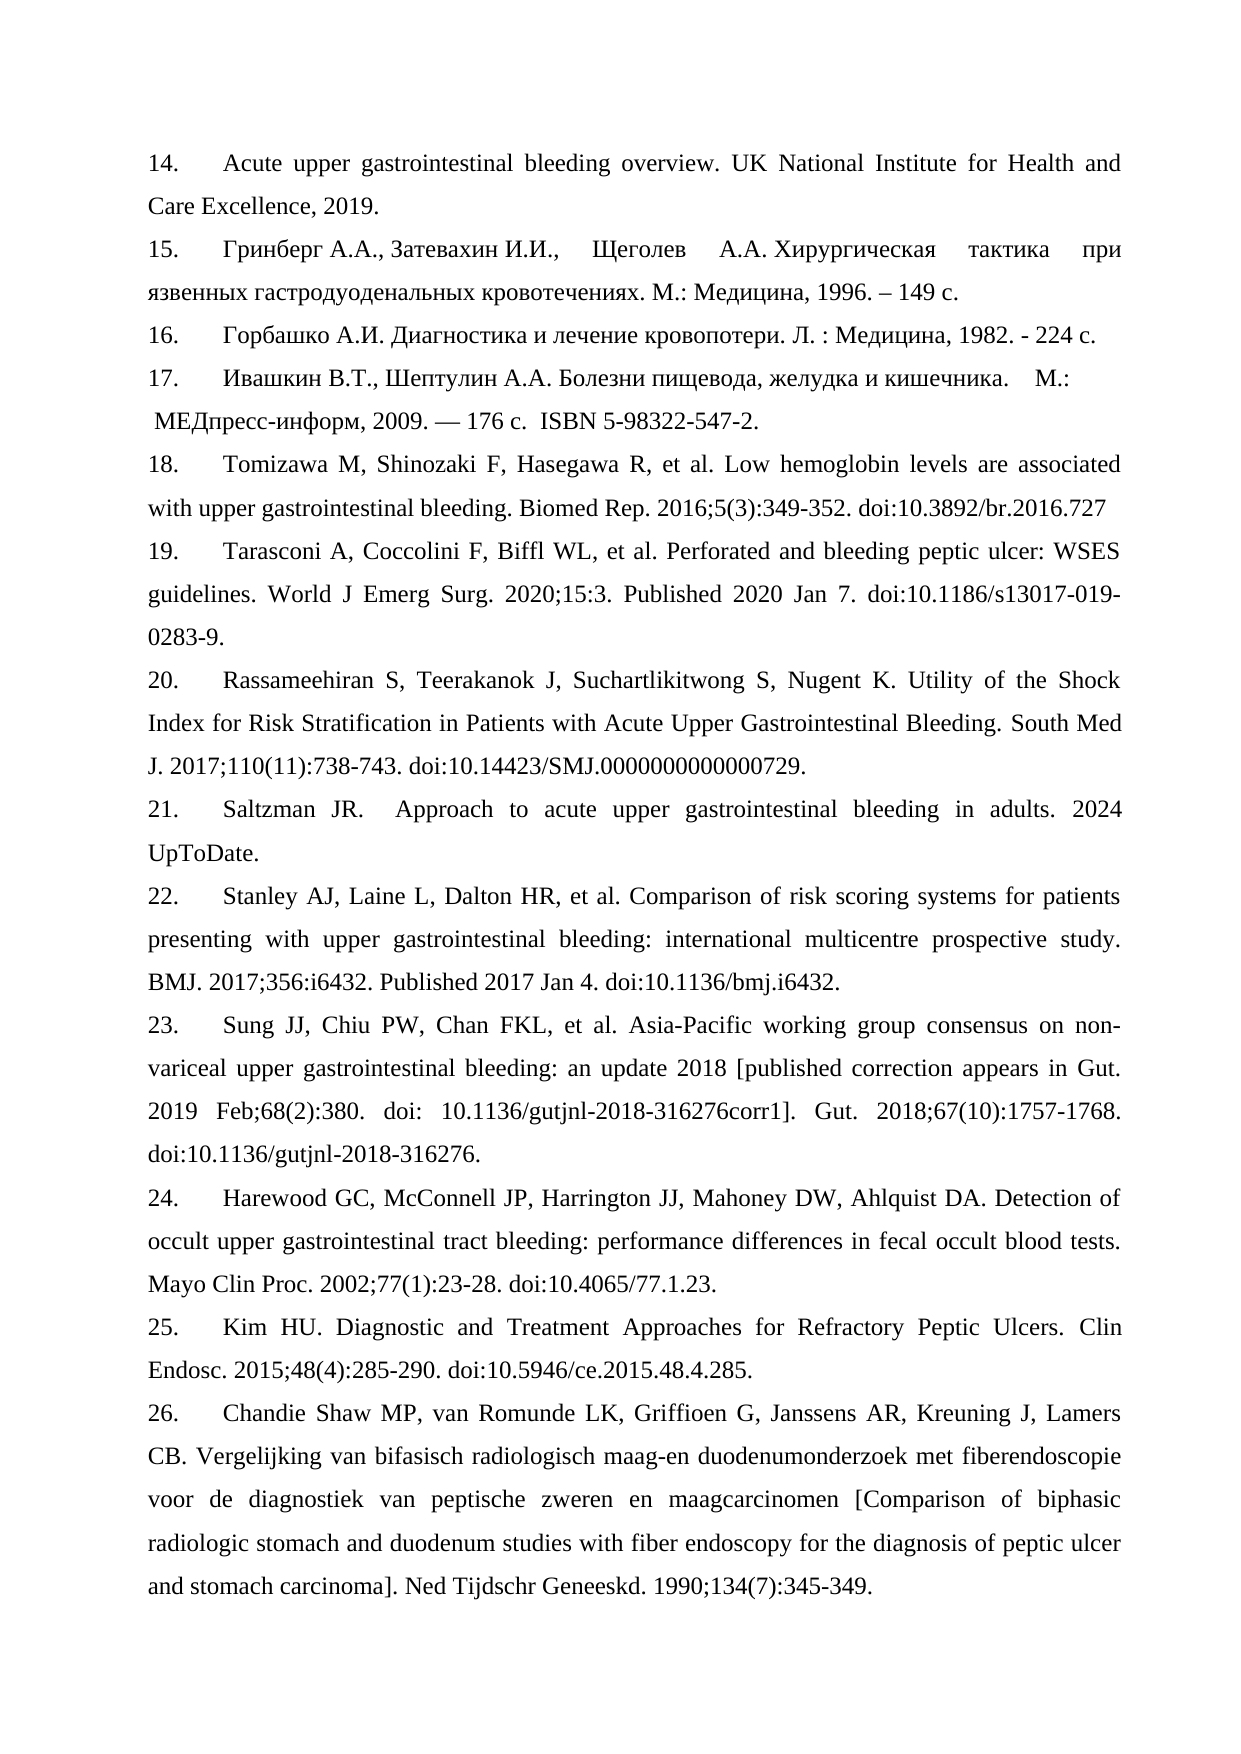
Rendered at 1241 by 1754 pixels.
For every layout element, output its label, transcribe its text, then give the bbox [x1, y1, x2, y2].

text МЕДпресс-информ, 2009. — 176 с. ISBN 5-98322-547-2. [148, 406, 1122, 435]
list Rassameehiran S, Teerakanok J, Suchartlikitwong S, Nugent K. Utility of the Shock Index for Risk Stratification in Patients with Acute Upper Gastrointestinal Bleeding. South Med J. 2017;110(11):738-743. doi:10.14423/SMJ.0000000000000729. [148, 665, 1122, 780]
list Acute upper gastrointestinal bleeding overview. UK National Institute for Health and Care Excellence, 2019. [148, 148, 1122, 219]
list Ивашкин В.Т., Шептулин А.А. Болезни пищевода, желудка и кишечника. М.: [148, 363, 1122, 392]
list Гринберг А.А., Затевахин И.И., Щеголев А.А. Хирургическая тактика при язвенных гастродуоденальных кровотечениях. М.: Медицина, 1996. – 149 с. [148, 234, 1122, 306]
list Sung JJ, Chiu PW, Chan FKL, et al. Asia-Pacific working group consensus on non-variceal upper gastrointestinal bleeding: an update 2018 [published correction appears in Gut. 2019 Feb;68(2):380. doi: 10.1136/gutjnl-2018-316276corr1]. Gut. 2018;67(10):1757-1768. doi:10.1136/gutjnl-2018-316276. [148, 1010, 1122, 1168]
list Kim HU. Diagnostic and Treatment Approaches for Refractory Peptic Ulcers. Clin Endosc. 2015;48(4):285-290. doi:10.5946/ce.2015.48.4.285. [148, 1312, 1122, 1384]
list Chandie Shaw MP, van Romunde LK, Griffioen G, Janssens AR, Kreuning J, Lamers CB. Vergelijking van bifasisch radiologisch maag-en duodenumonderzoek met fiberendoscopie voor de diagnostiek van peptische zweren en maagcarcinomen [Comparison of biphasic radiologic stomach and duodenum studies with fiber endoscopy for the diagnosis of peptic ulcer and stomach carcinoma]. Ned Tijdschr Geneeskd. 1990;134(7):345-349. [148, 1398, 1122, 1599]
list Harewood GC, McConnell JP, Harrington JJ, Mahoney DW, Ahlquist DA. Detection of occult upper gastrointestinal tract bleeding: performance differences in fecal occult blood tests. Mayo Clin Proc. 2002;77(1):23-28. doi:10.4065/77.1.23. [148, 1183, 1122, 1298]
list Saltzman JR. Approach to acute upper gastrointestinal bleeding in adults. 2024 UpToDate. [148, 794, 1122, 866]
list Stanley AJ, Laine L, Dalton HR, et al. Comparison of risk scoring systems for patients presenting with upper gastrointestinal bleeding: international multicentre prospective study. BMJ. 2017;356:i6432. Published 2017 Jan 4. doi:10.1136/bmj.i6432. [148, 881, 1122, 996]
list Tarasconi A, Coccolini F, Biffl WL, et al. Perforated and bleeding peptic ulcer: WSES guidelines. World J Emerg Surg. 2020;15:3. Published 2020 Jan 7. doi:10.1186/s13017-019-0283-9. [148, 536, 1122, 651]
list Tomizawa M, Shinozaki F, Hasegawa R, et al. Low hemoglobin levels are associated with upper gastrointestinal bleeding. Biomed Rep. 2016;5(3):349-352. doi:10.3892/br.2016.727 [148, 449, 1122, 521]
list Горбашко А.И. Диагностика и лечение кровопотери. Л. : Медицина, 1982. - 224 с. [148, 320, 1122, 349]
